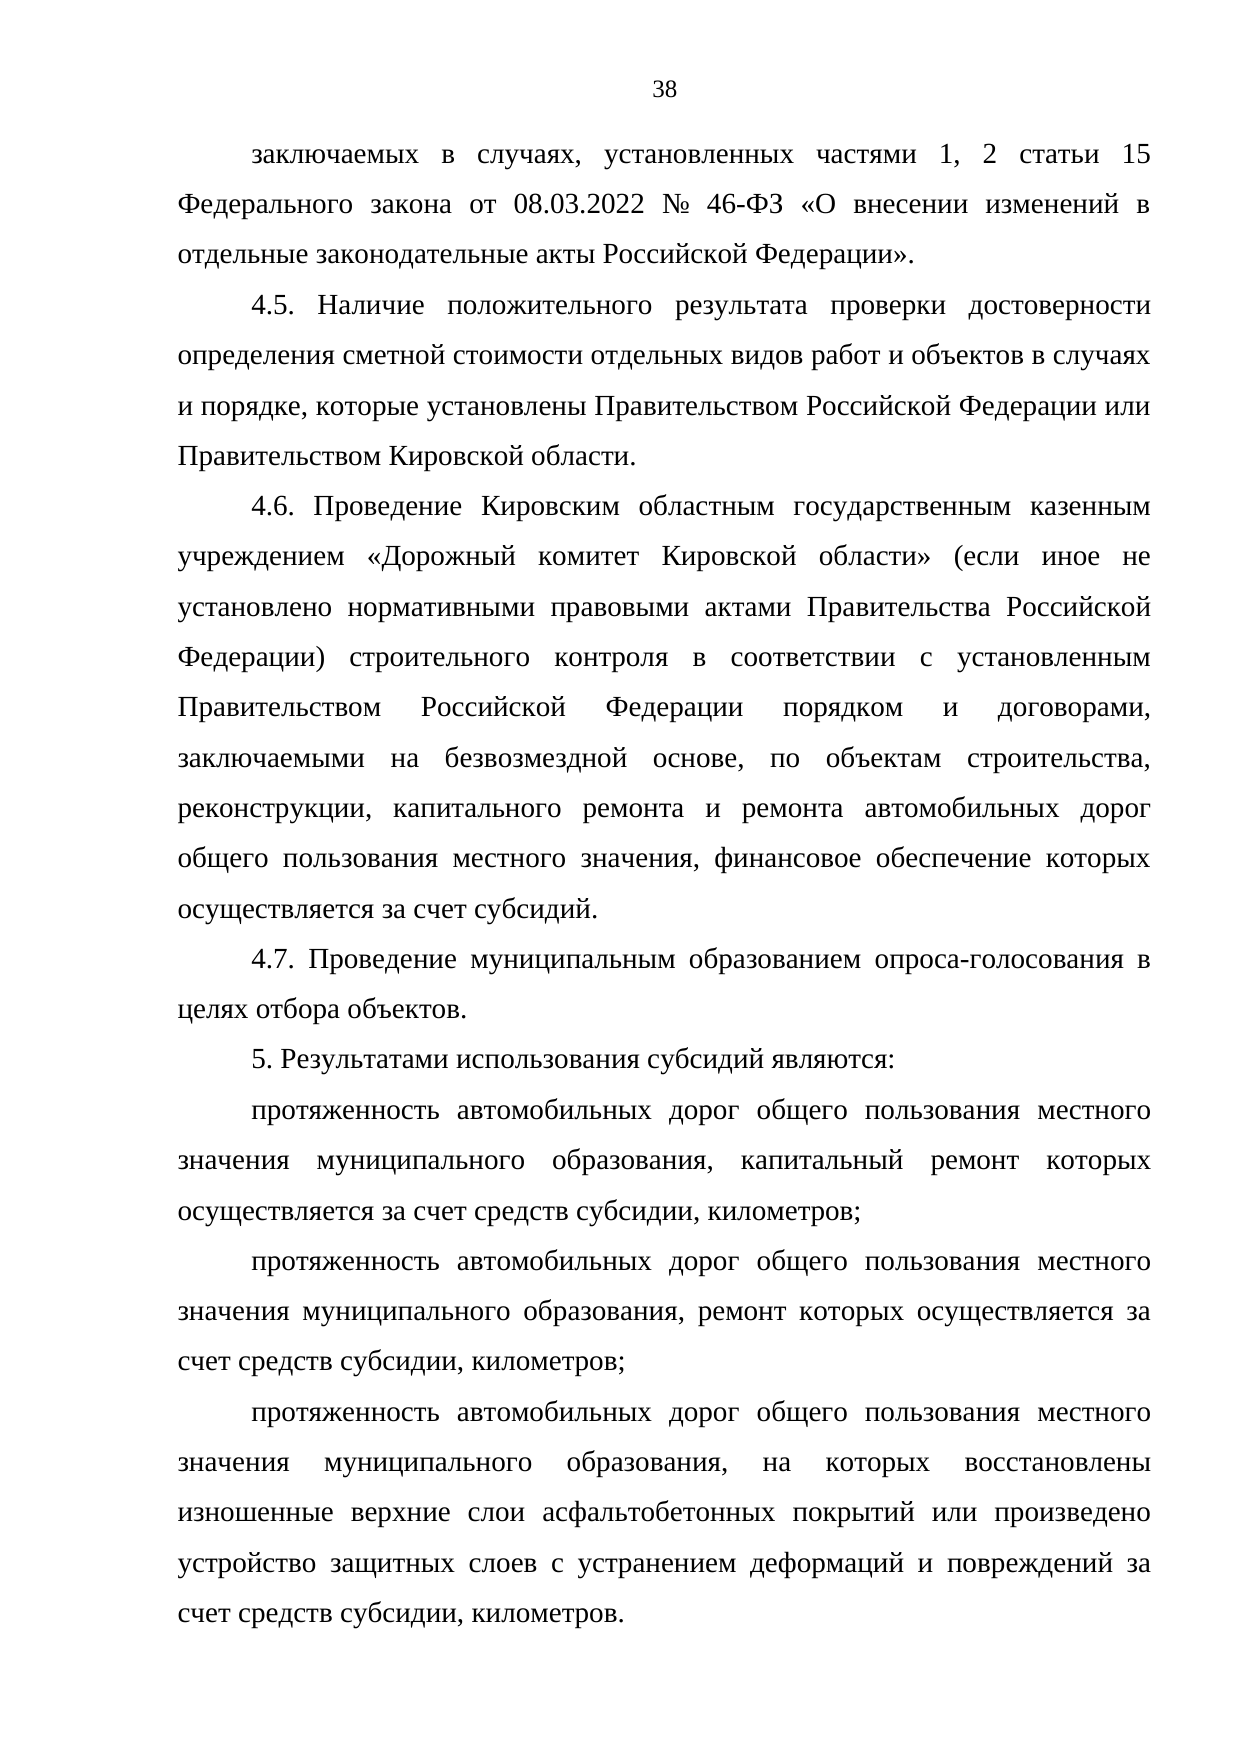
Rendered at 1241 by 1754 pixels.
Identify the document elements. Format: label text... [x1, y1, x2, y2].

text заключаемых в случаях, установленных частями 1, 2 статьи 15 Федерального закона от 08.03.2022 № 46-ФЗ «О внесении изменений в отдельные законодательные акты Российской Федерации». [177, 136, 1152, 270]
text 4.5. Наличие положительного результата проверки достоверности определения сметной стоимости отдельных видов работ и объектов в случаях и порядке, которые установлены Правительством Российской Федерации или Правительством Кировской области. [177, 287, 1152, 471]
text протяженность автомобильных дорог общего пользования местного значения муниципального образования, ремонт которых осуществляется за счет средств субсидии, километров; [177, 1243, 1152, 1377]
text протяженность автомобильных дорог общего пользования местного значения муниципального образования, на которых восстановлены изношенные верхние слои асфальтобетонных покрытий или произведено устройство защитных слоев с устранением деформаций и повреждений за счет средств субсидии, километров. [177, 1394, 1152, 1629]
text 4.6. Проведение Кировским областным государственным казенным учреждением «Дорожный комитет Кировской области» (если иное не установлено нормативными правовыми актами Правительства Российской Федерации) строительного контроля в соответствии с установленным Правительством Российской Федерации порядком и договорами, заключаемыми на безвозмездной основе, по объектам строительства, реконструкции, капитального ремонта и ремонта автомобильных дорог общего пользования местного значения, финансовое обеспечение которых осуществляется за счет субсидий. [177, 488, 1152, 924]
text 5. Результатами использования субсидий являются: [177, 1042, 1152, 1075]
text 4.7. Проведение муниципальным образованием опроса-голосования в целях отбора объектов. [177, 941, 1152, 1025]
text протяженность автомобильных дорог общего пользования местного значения муниципального образования, капитальный ремонт которых осуществляется за счет средств субсидии, километров; [177, 1092, 1152, 1226]
